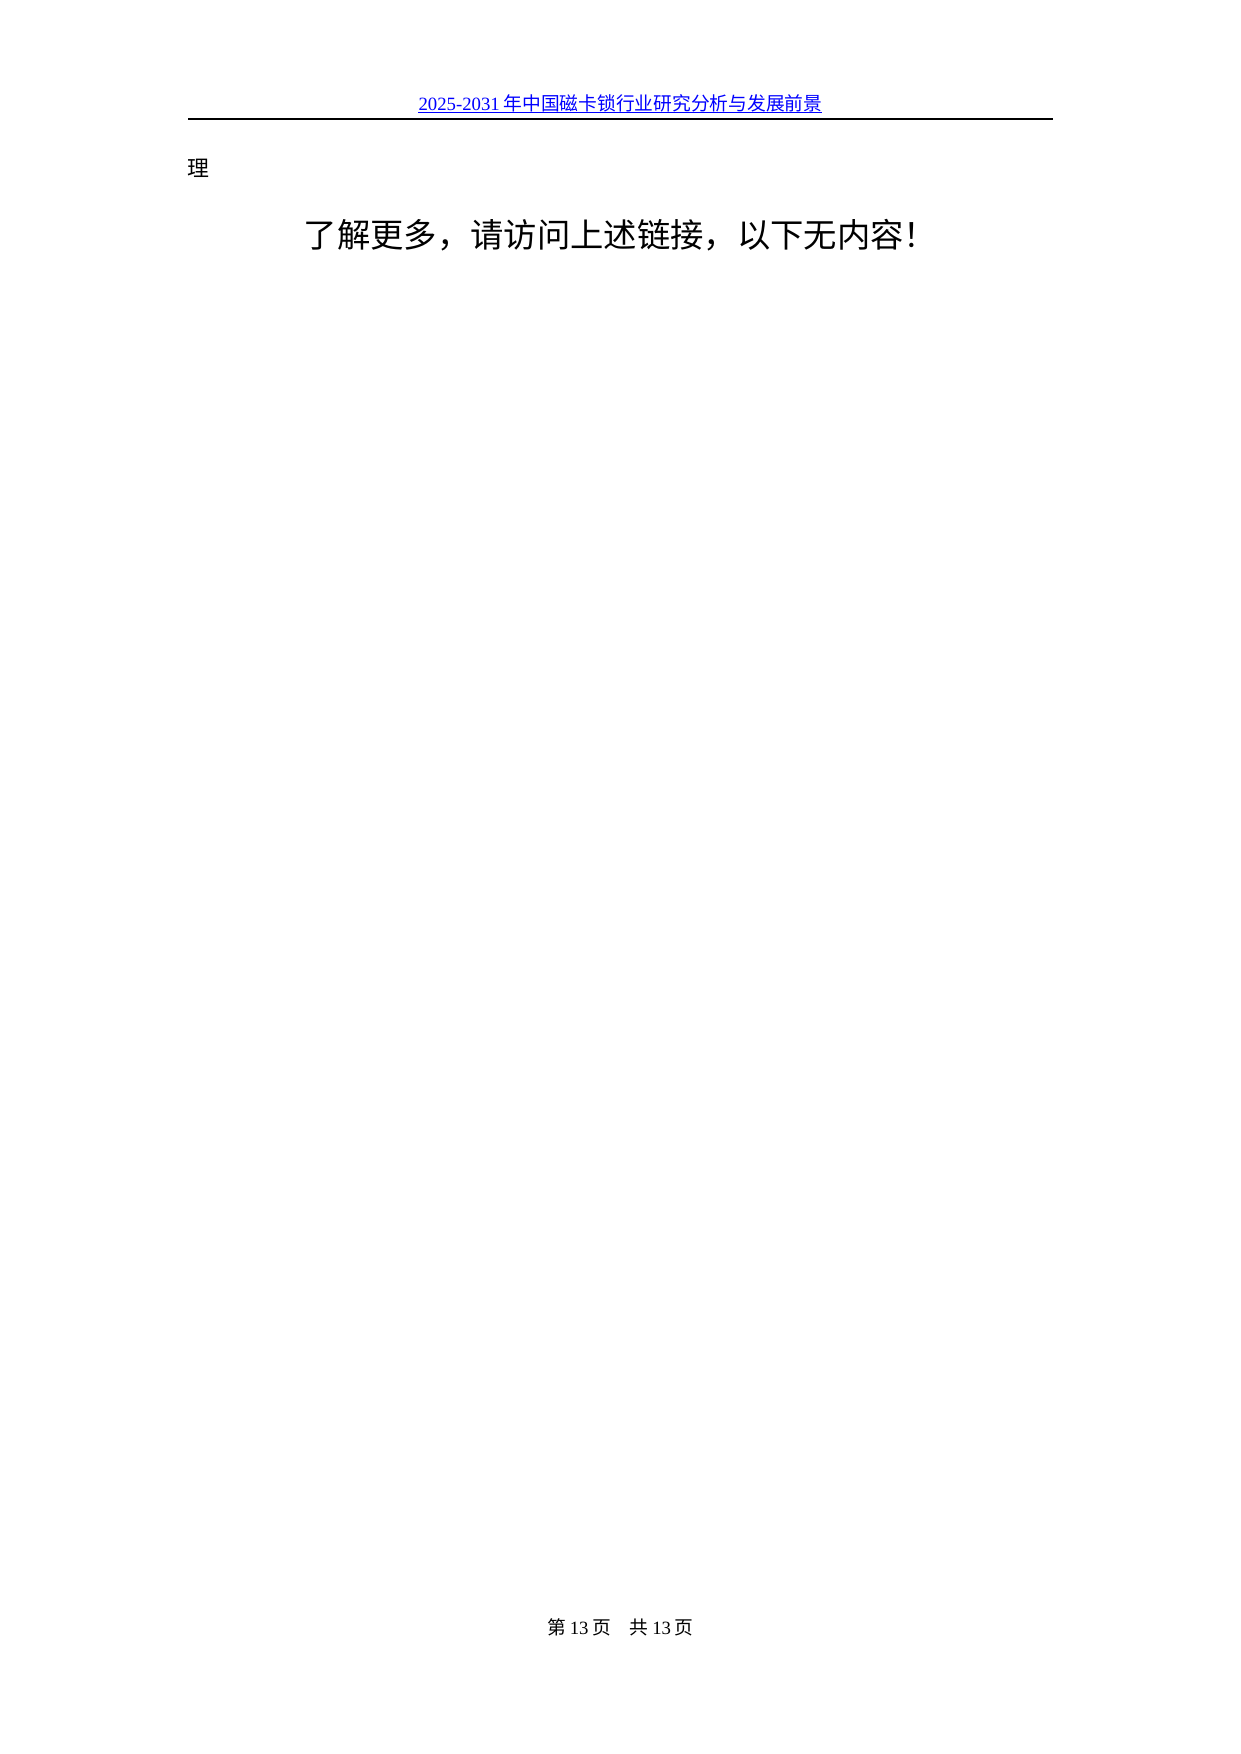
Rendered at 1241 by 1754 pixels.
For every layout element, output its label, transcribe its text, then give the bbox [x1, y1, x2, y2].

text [187, 150, 1053, 183]
title 了解更多，请访问上述链接，以下无内容！ [187, 200, 1053, 265]
